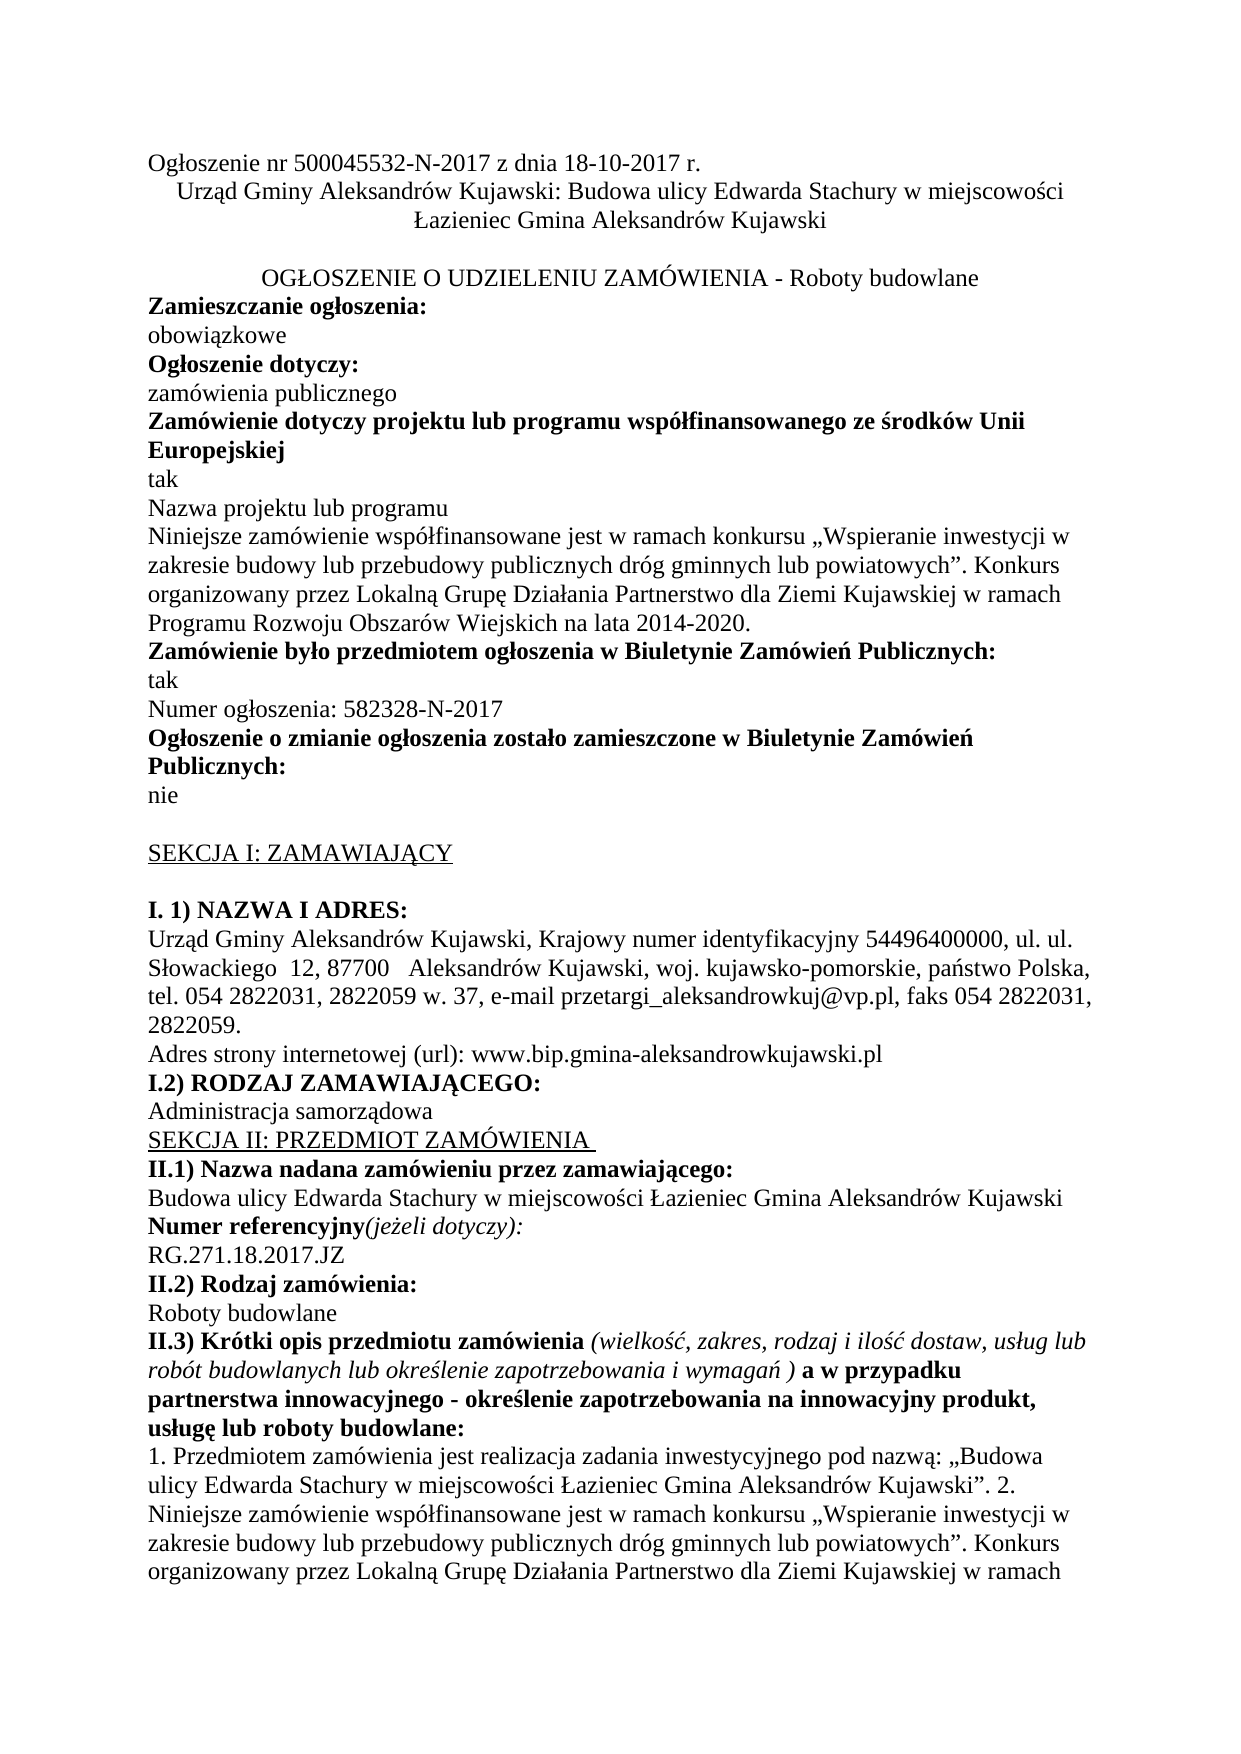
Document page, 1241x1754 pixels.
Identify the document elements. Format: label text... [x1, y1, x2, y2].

text Numer referencyjny(jeżeli dotyczy): [148, 1211, 1093, 1240]
text obowiązkowe [148, 320, 1093, 349]
text Budowa ulicy Edwarda Stachury w miejscowości Łazieniec Gmina Aleksandrów Kujawski [148, 1183, 1093, 1211]
text I. 1) NAZWA I ADRES: [148, 895, 1093, 924]
text I.2) RODZAJ ZAMAWIAJĄCEGO: [148, 1068, 1093, 1096]
text Zamówienie dotyczy projektu lub programu współfinansowanego ze środków Unii Europejskiej [148, 406, 1093, 464]
text SEKCJA II: PRZEDMIOT ZAMÓWIENIA [148, 1125, 1093, 1154]
text Urząd Gminy Aleksandrów Kujawski: Budowa ulicy Edwarda Stachury w miejscowości Łazieniec Gmina Aleksandrów Kujawski OGŁOSZENIE O UDZIELENIU ZAMÓWIENIA - Roboty budowlane [148, 176, 1093, 291]
text RG.271.18.2017.JZ [148, 1240, 1093, 1269]
text Ogłoszenie nr 500045532-N-2017 z dnia 18-10-2017 r. [148, 148, 1093, 176]
text Ogłoszenie dotyczy: [148, 349, 1093, 378]
text nie [148, 780, 1093, 809]
text II.3) Krótki opis przedmiotu zamówienia (wielkość, zakres, rodzaj i ilość dostaw, usług lub robót budowlanych lub określenie zapotrzebowania i wymagań ) a w przypadku partnerstwa innowacyjnego - określenie zapotrzebowania na innowacyjny produkt, usługę lub roboty budowlane: [148, 1326, 1093, 1441]
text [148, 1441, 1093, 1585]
text tak Nazwa projektu lub programu Niniejsze zamówienie współfinansowane jest w ramach konkursu „Wspieranie inwestycji w zakresie budowy lub przebudowy publicznych dróg gminnych lub powiatowych”. Konkurs organizowany przez Lokalną Grupę Działania Partnerstwo dla Ziemi Kujawskiej w ramach Programu Rozwoju Obszarów Wiejskich na lata 2014-2020. [148, 464, 1093, 636]
text tak Numer ogłoszenia: 582328-N-2017 [148, 665, 1093, 723]
text II.2) Rodzaj zamówienia: [148, 1269, 1093, 1298]
text Ogłoszenie o zmianie ogłoszenia zostało zamieszczone w Biuletynie Zamówień Publicznych: [148, 723, 1093, 780]
text Administracja samorządowa [148, 1096, 1093, 1125]
text Zamówienie było przedmiotem ogłoszenia w Biuletynie Zamówień Publicznych: [148, 636, 1093, 665]
text II.1) Nazwa nadana zamówieniu przez zamawiającego: [148, 1154, 1093, 1183]
text Urząd Gminy Aleksandrów Kujawski, Krajowy numer identyfikacyjny 54496400000, ul. ul. Słowackiego 12, 87700 Aleksandrów Kujawski, woj. kujawsko-pomorskie, państwo Polska, tel. 054 2822031, 2822059 w. 37, e-mail przetargi_aleksandrowkuj@vp.pl, faks 054 2822031, 2822059. Adres strony internetowej (url): www.bip.gmina-aleksandrowkujawski.pl [148, 924, 1093, 1068]
text Zamieszczanie ogłoszenia: [148, 291, 1093, 320]
text SEKCJA I: ZAMAWIAJĄCY [148, 838, 1093, 866]
text zamówienia publicznego [148, 378, 1093, 406]
text Roboty budowlane [148, 1298, 1093, 1326]
